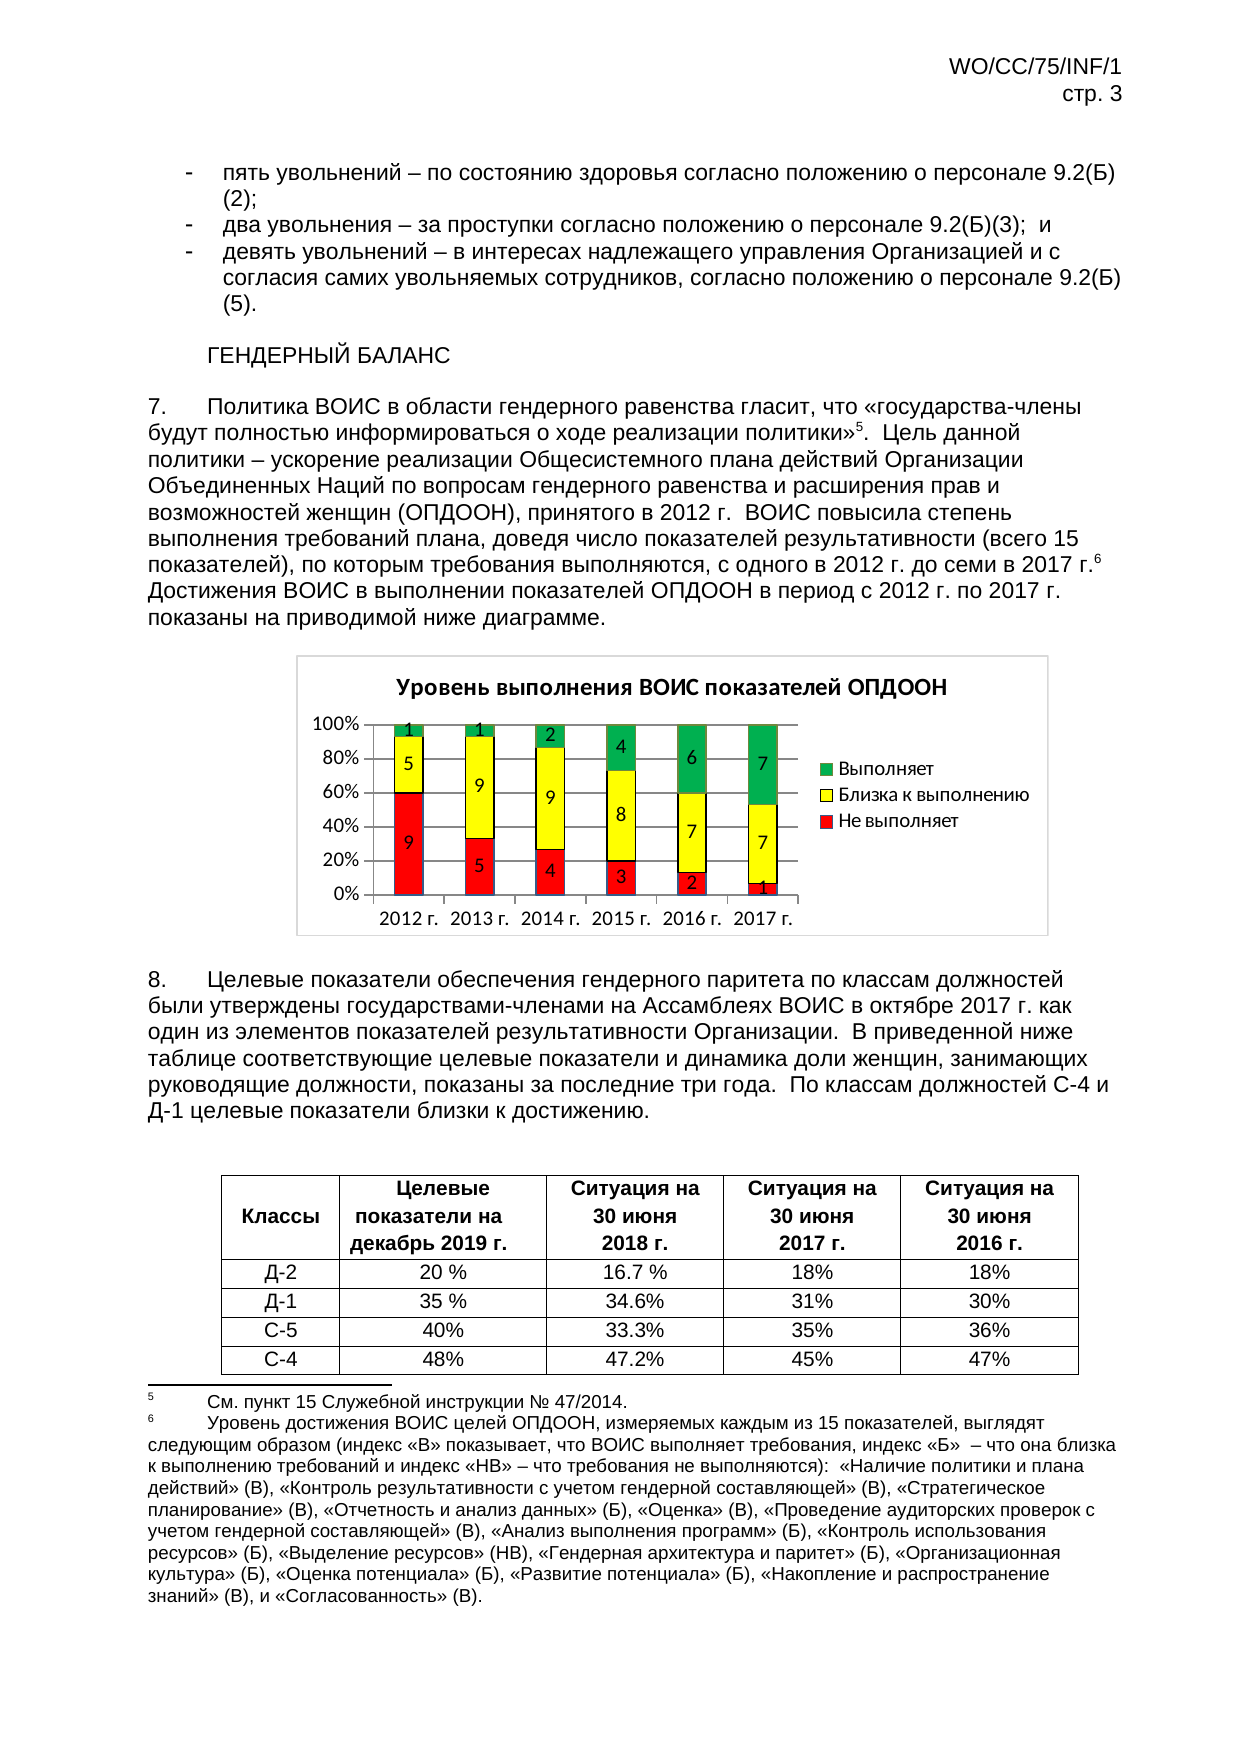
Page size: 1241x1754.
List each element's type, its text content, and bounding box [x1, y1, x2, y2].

table_cell 30% [901, 1289, 1078, 1317]
table_cell 40% [340, 1318, 546, 1346]
table_cell 35% [724, 1318, 900, 1346]
table_cell С-5 [222, 1318, 339, 1346]
table_cell 20 % [340, 1260, 546, 1288]
list Целевые показатели обеспечения гендерного паритета по классам должностей были утверждены государствами-членами на Ассамблеях ВОИС в октябре 2017 г. как один из элементов показателей результативности Организации. В приведенной ниже таблице соответствующие целевые показатели и динамика доли женщин, занимающих руководящие должности, показаны за последние три года. По классам должностей С-4 и Д-1 целевые показатели близки к достижению. [148, 966, 1122, 1124]
list пять увольнений – по состоянию здоровья согласно положению о персонале 9.2(Б)(2); [185, 158, 1122, 211]
table_cell 18% [724, 1260, 900, 1288]
table_cell 45% [724, 1347, 900, 1374]
list Политика ВОИС в области гендерного равенства гласит, что «государства-члены будут полностью информироваться о ходе реализации политики». Цель данной политики – ускорение реализации Общесистемного плана действий Организации Объединенных Наций по вопросам гендерного равенства и расширения прав и возможностей женщин (ОПДООН), принятого в 2012 г. ВОИС повысила степень выполнения требований плана, доведя число показателей результативности (всего 15 показателей), по которым требования выполняются, с одного в 2012 г. до семи в 2017 г. Достижения ВОИС в выполнении показателей ОПДООН в период с 2012 г. по 2017 г. показаны на приводимой ниже диаграмме. [148, 393, 1122, 630]
table_header Ситуация на 30 июня 2018 г. [547, 1176, 723, 1259]
table_cell 35 % [340, 1289, 546, 1317]
list два увольнения – за проступки согласно положению о персонале 9.2(Б)(3); и [185, 211, 1122, 238]
table_cell 16.7 % [547, 1260, 723, 1288]
table_cell 18% [901, 1260, 1078, 1288]
subtitle Гендерный баланс [207, 342, 1122, 368]
table_cell 33.3% [547, 1318, 723, 1346]
table_header Ситуация на 30 июня 2016 г. [901, 1176, 1078, 1259]
table_cell 36% [901, 1318, 1078, 1346]
table_cell 47% [901, 1347, 1078, 1374]
table_cell Д-2 [222, 1260, 339, 1288]
list девять увольнений – в интересах надлежащего управления Организацией и с согласия самих увольняемых сотрудников, согласно положению о персонале 9.2(Б)(5). [185, 238, 1122, 317]
table_header Целевые показатели на декабрь 2019 г. [340, 1176, 546, 1259]
table_cell 31% [724, 1289, 900, 1317]
table_cell 47.2% [547, 1347, 723, 1374]
table_cell 48% [340, 1347, 546, 1374]
table_cell 34.6% [547, 1289, 723, 1317]
table_cell С-4 [222, 1347, 339, 1374]
table_cell Д-1 [222, 1289, 339, 1317]
table_header Классы [222, 1176, 339, 1259]
table_header Ситуация на 30 июня 2017 г. [724, 1176, 900, 1259]
